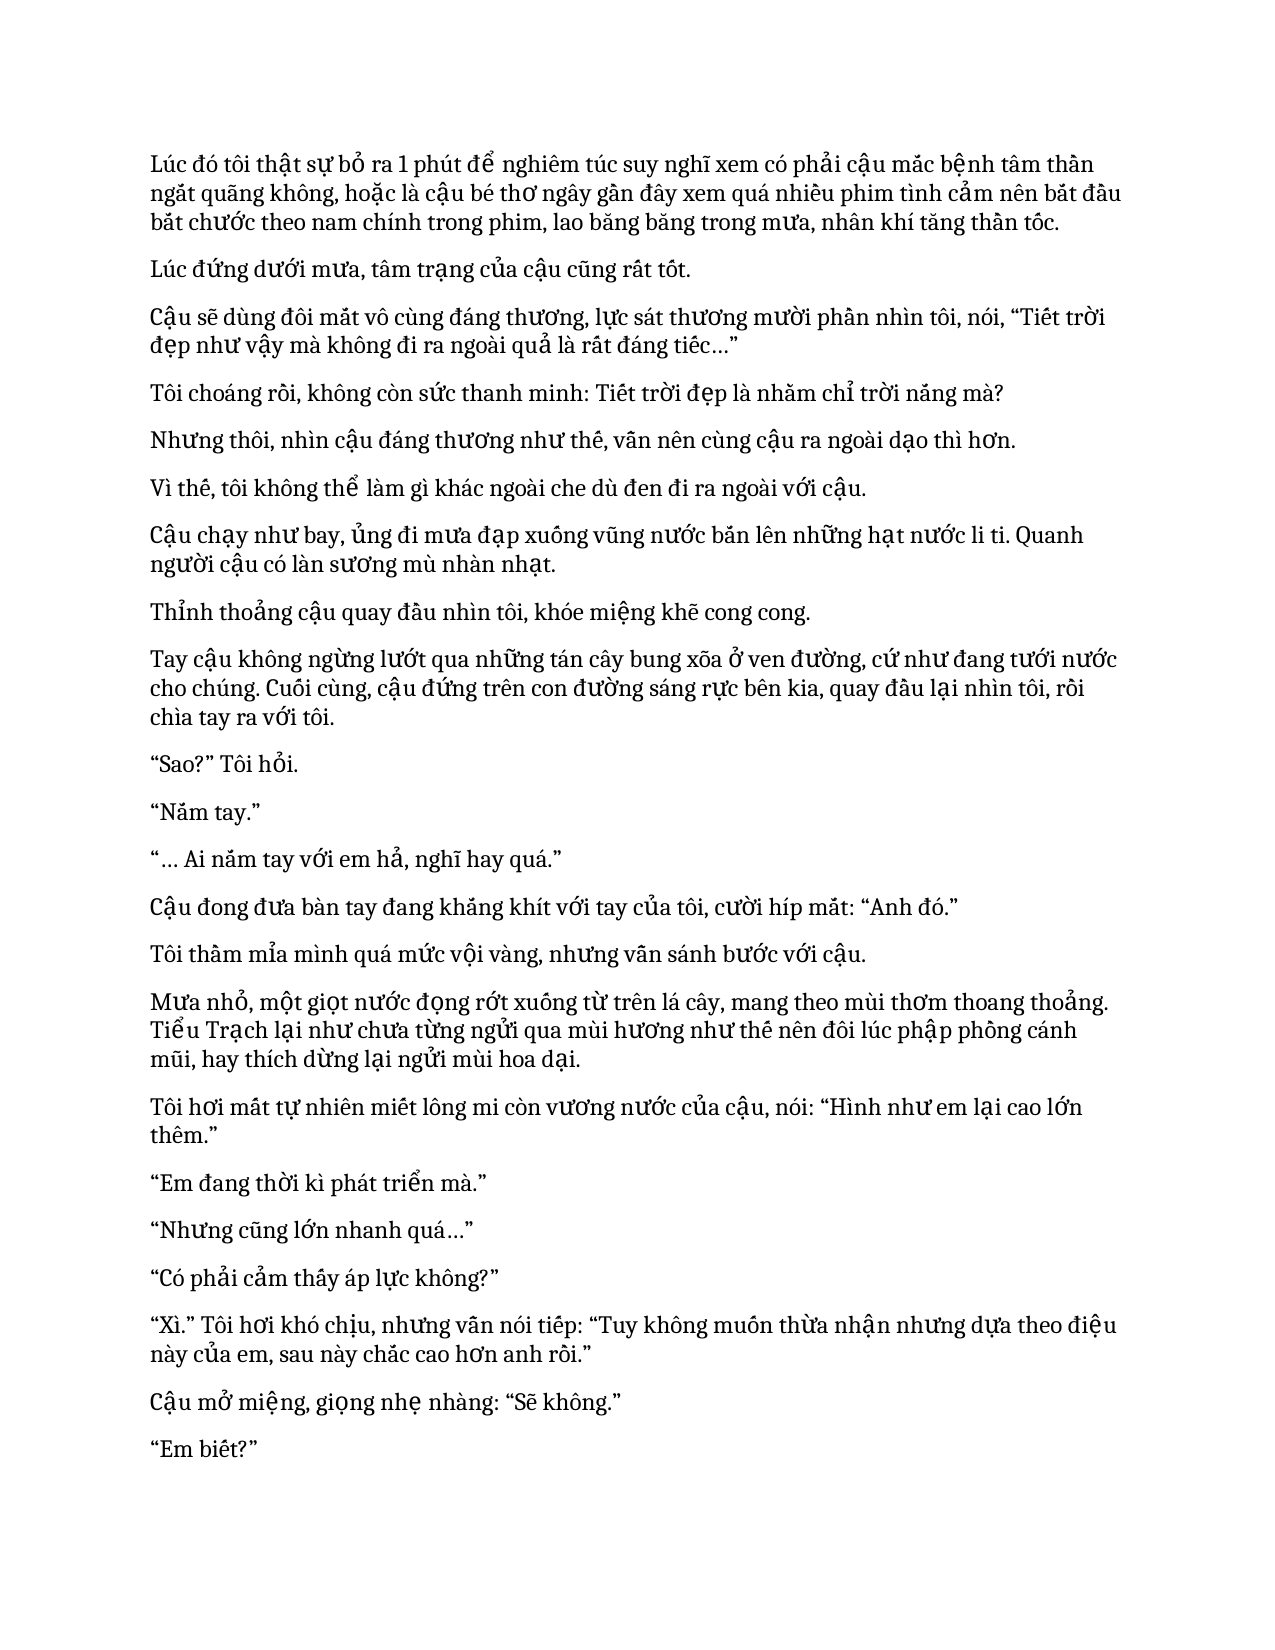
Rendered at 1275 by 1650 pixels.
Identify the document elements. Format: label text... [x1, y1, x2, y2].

text Tay cậu không ngừng lướt qua những tán cây bung xõa ở ven đường, cứ như đang tưới nước cho chúng. Cuối cùng, cậu đứng trên con đường sáng rực bên kia, quay đầu lại nhìn tôi, rồi chìa tay ra với tôi. [150, 645, 1125, 731]
text “Có phải cảm thấy áp lực không?” [150, 1264, 1125, 1292]
text “Em đang thời kì phát triển mà.” [150, 1169, 1125, 1197]
text “… Ai nắm tay với em hả, nghĩ hay quá.” [150, 845, 1125, 874]
text Mưa nhỏ, một giọt nước đọng rớt xuống từ trên lá cây, mang theo mùi thơm thoang thoảng. Tiểu Trạch lại như chưa từng ngửi qua mùi hương như thế nên đôi lúc phập phồng cánh mũi, hay thích dừng lại ngửi mùi hoa dại. [150, 987, 1125, 1074]
text Cậu chạy như bay, ủng đi mưa đạp xuống vũng nước bắn lên những hạt nước li ti. Quanh người cậu có làn sương mù nhàn nhạt. [150, 521, 1125, 579]
text Tôi choáng rồi, không còn sức thanh minh: Tiết trời đẹp là nhằm chỉ trời nắng mà? [150, 379, 1125, 407]
text Lúc đứng dưới mưa, tâm trạng của cậu cũng rất tốt. [150, 255, 1125, 284]
text “Sao?” Tôi hỏi. [150, 750, 1125, 779]
text Nhưng thôi, nhìn cậu đáng thương như thế, vẫn nên cùng cậu ra ngoài dạo thì hơn. [150, 426, 1125, 455]
text “Nhưng cũng lớn nhanh quá…” [150, 1216, 1125, 1245]
text Cậu sẽ dùng đôi mắt vô cùng đáng thương, lực sát thương mười phần nhìn tôi, nói, “Tiết trời đẹp như vậy mà không đi ra ngoài quả là rất đáng tiếc…” [150, 302, 1125, 360]
text Cậu đong đưa bàn tay đang khắng khít với tay của tôi, cười híp mắt: “Anh đó.” [150, 892, 1125, 921]
text Thỉnh thoảng cậu quay đầu nhìn tôi, khóe miệng khẽ cong cong. [150, 597, 1125, 626]
text “Xì.” Tôi hơi khó chịu, nhưng vẫn nói tiếp: “Tuy không muốn thừa nhận nhưng dựa theo điệu này của em, sau này chắc cao hơn anh rồi.” [150, 1311, 1125, 1369]
text Cậu mở miệng, giọng nhẹ nhàng: “Sẽ không.” [150, 1387, 1125, 1416]
text Tôi thầm mỉa mình quá mức vội vàng, nhưng vẫn sánh bước với cậu. [150, 940, 1125, 969]
text Lúc đó tôi thật sự bỏ ra 1 phút để nghiêm túc suy nghĩ xem có phải cậu mắc bệnh tâm thần ngắt quãng không, hoặc là cậu bé thơ ngây gần đây xem quá nhiều phim tình cảm nên bắt đầu bắt chước theo nam chính trong phim, lao băng băng trong mưa, nhân khí tăng thần tốc. [150, 150, 1125, 236]
text Vì thế, tôi không thể làm gì khác ngoài che dù đen đi ra ngoài với cậu. [150, 474, 1125, 502]
text Tôi hơi mất tự nhiên miết lông mi còn vương nước của cậu, nói: “Hình như em lại cao lớn thêm.” [150, 1092, 1125, 1150]
text “Em biết?” [150, 1435, 1125, 1464]
text “Nắm tay.” [150, 797, 1125, 826]
